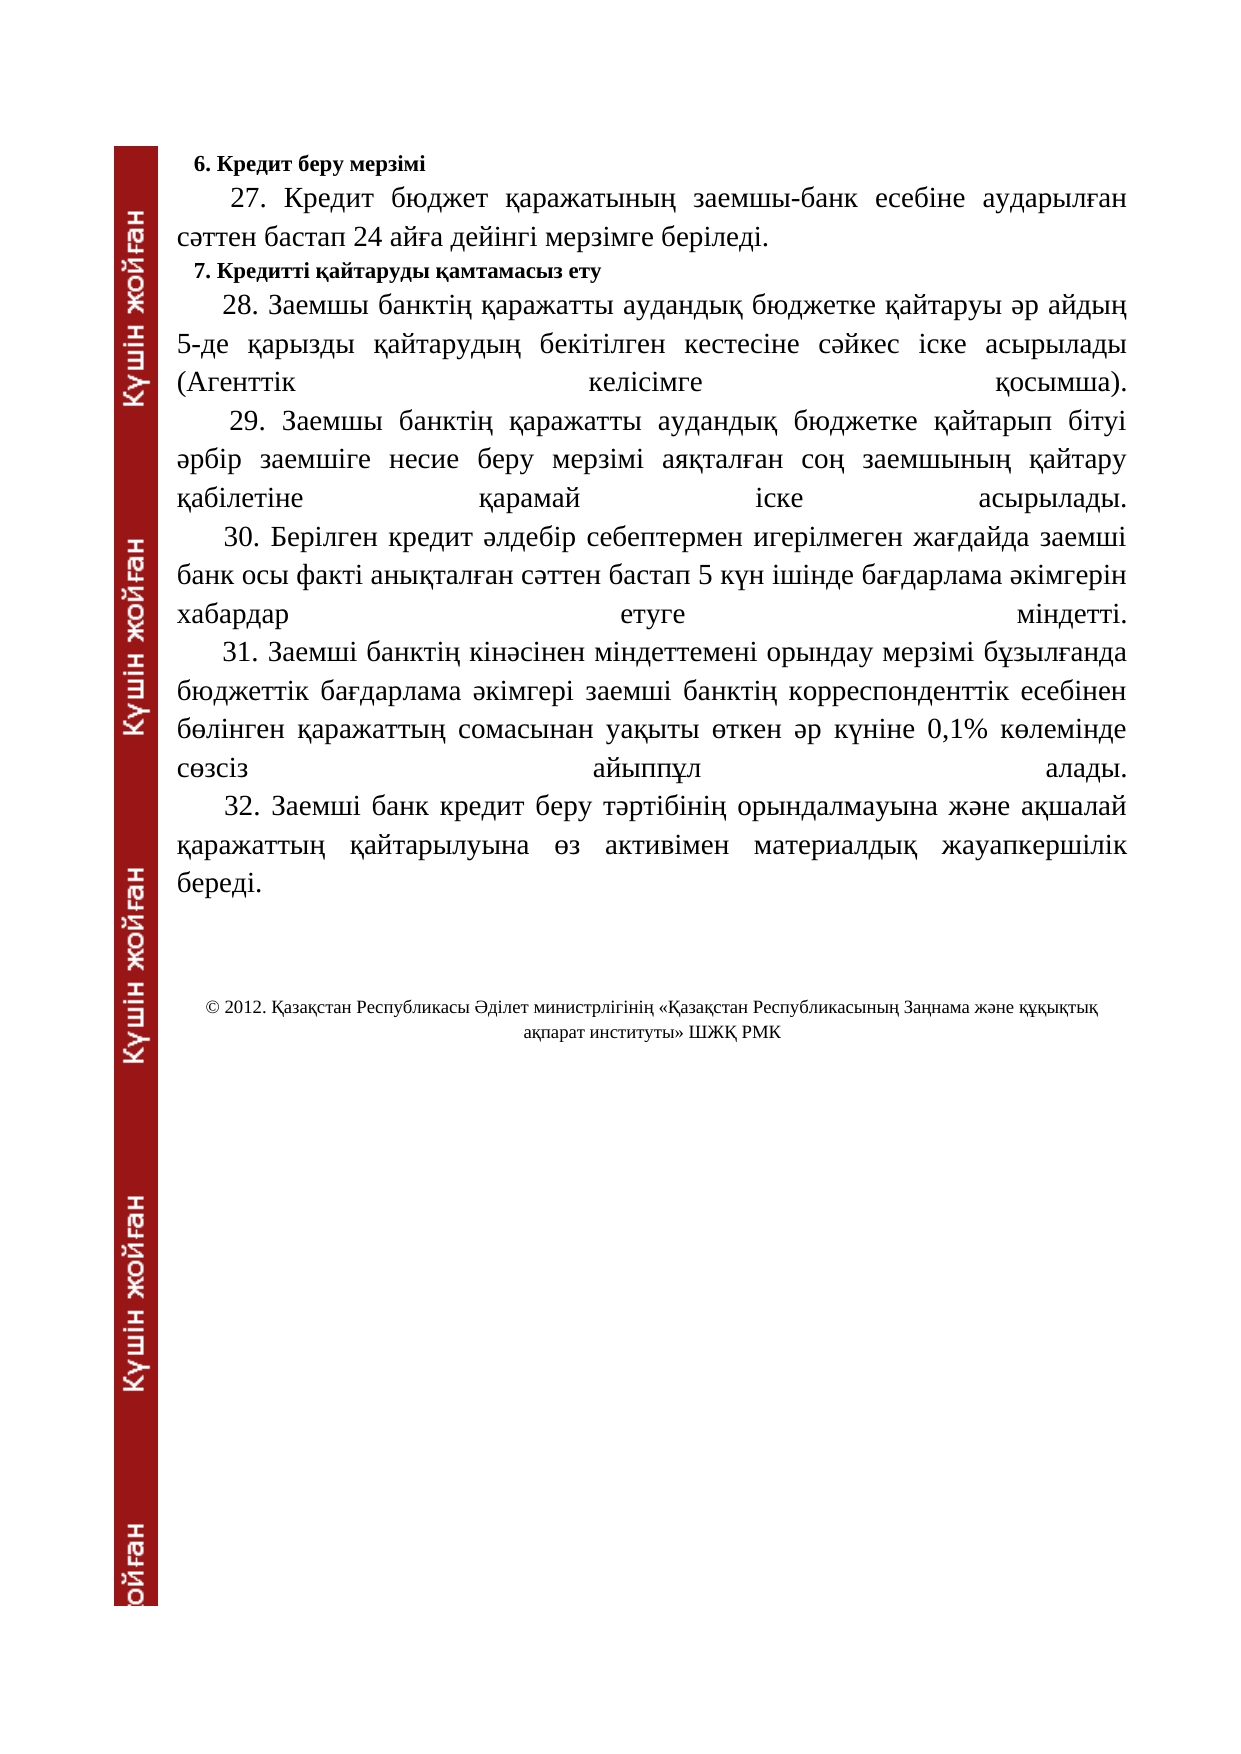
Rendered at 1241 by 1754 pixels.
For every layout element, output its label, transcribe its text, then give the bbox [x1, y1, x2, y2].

picture [114, 1042, 158, 1606]
text 7. Кредиттi қайтаруды қамтамасыз ету [112, 257, 1128, 284]
text 28. Заемшы банктің қаражатты аудандық бюджетке қайтаруы әр айдың 5-де қарызды қайтарудың бекiтiлген кестесiне сәйкес iске асырылады (Агенттiк келiсiмге қосымша). 29. Заемшы банктің қаражатты аудандық бюджетке қайтарып бiтуi әрбiр заемшiге несие беру мерзiмi аяқталған соң заемшының қайтару қабiлетiне қарамай iске асырылады. 30. Берiлген кредит әлдебiр себептермен игерiлмеген жағдайда заемшi банк осы фактi анықталған сәттен бастап 5 күн iшiнде бағдарлама әкiмгерiн хабардар етуге мiндеттi. 31. Заемшi банктiң кiнәсінен мiндеттеменi орындау мерзiмi бұзылғанда бюджеттiк бағдарлама әкiмгерi заемшi банктің корреспонденттiк есебiнен бөлiнген қаражаттың сомасынан уақыты өткен әр күнiне 0,1% көлемiнде сөзсiз айыппұл алады. 32. Заемшi банк кредит беру тәртiбiнiң орындалмауына және ақшалай қаражаттың қайтарылуына өз активiмен материалдық жауапкершiлiк бередi. [112, 287, 1128, 899]
text 6. Кредит беру мерзiмi [112, 150, 1128, 176]
text 27. Кредит бюджет қаражатының заемшы-банк есебiне аударылған сәттен бастап 24 айға дейiнгi мерзiмге берiледi. [112, 180, 1128, 252]
picture [114, 176, 158, 180]
picture [114, 146, 158, 150]
picture [114, 899, 158, 996]
text © 2012. Қазақстан Республикасы Әділет министрлігінің «Қазақстан Республикасының Заңнама және құқықтық ақпарат институты» ШЖҚ РМК [112, 996, 1128, 1042]
picture [114, 252, 158, 257]
